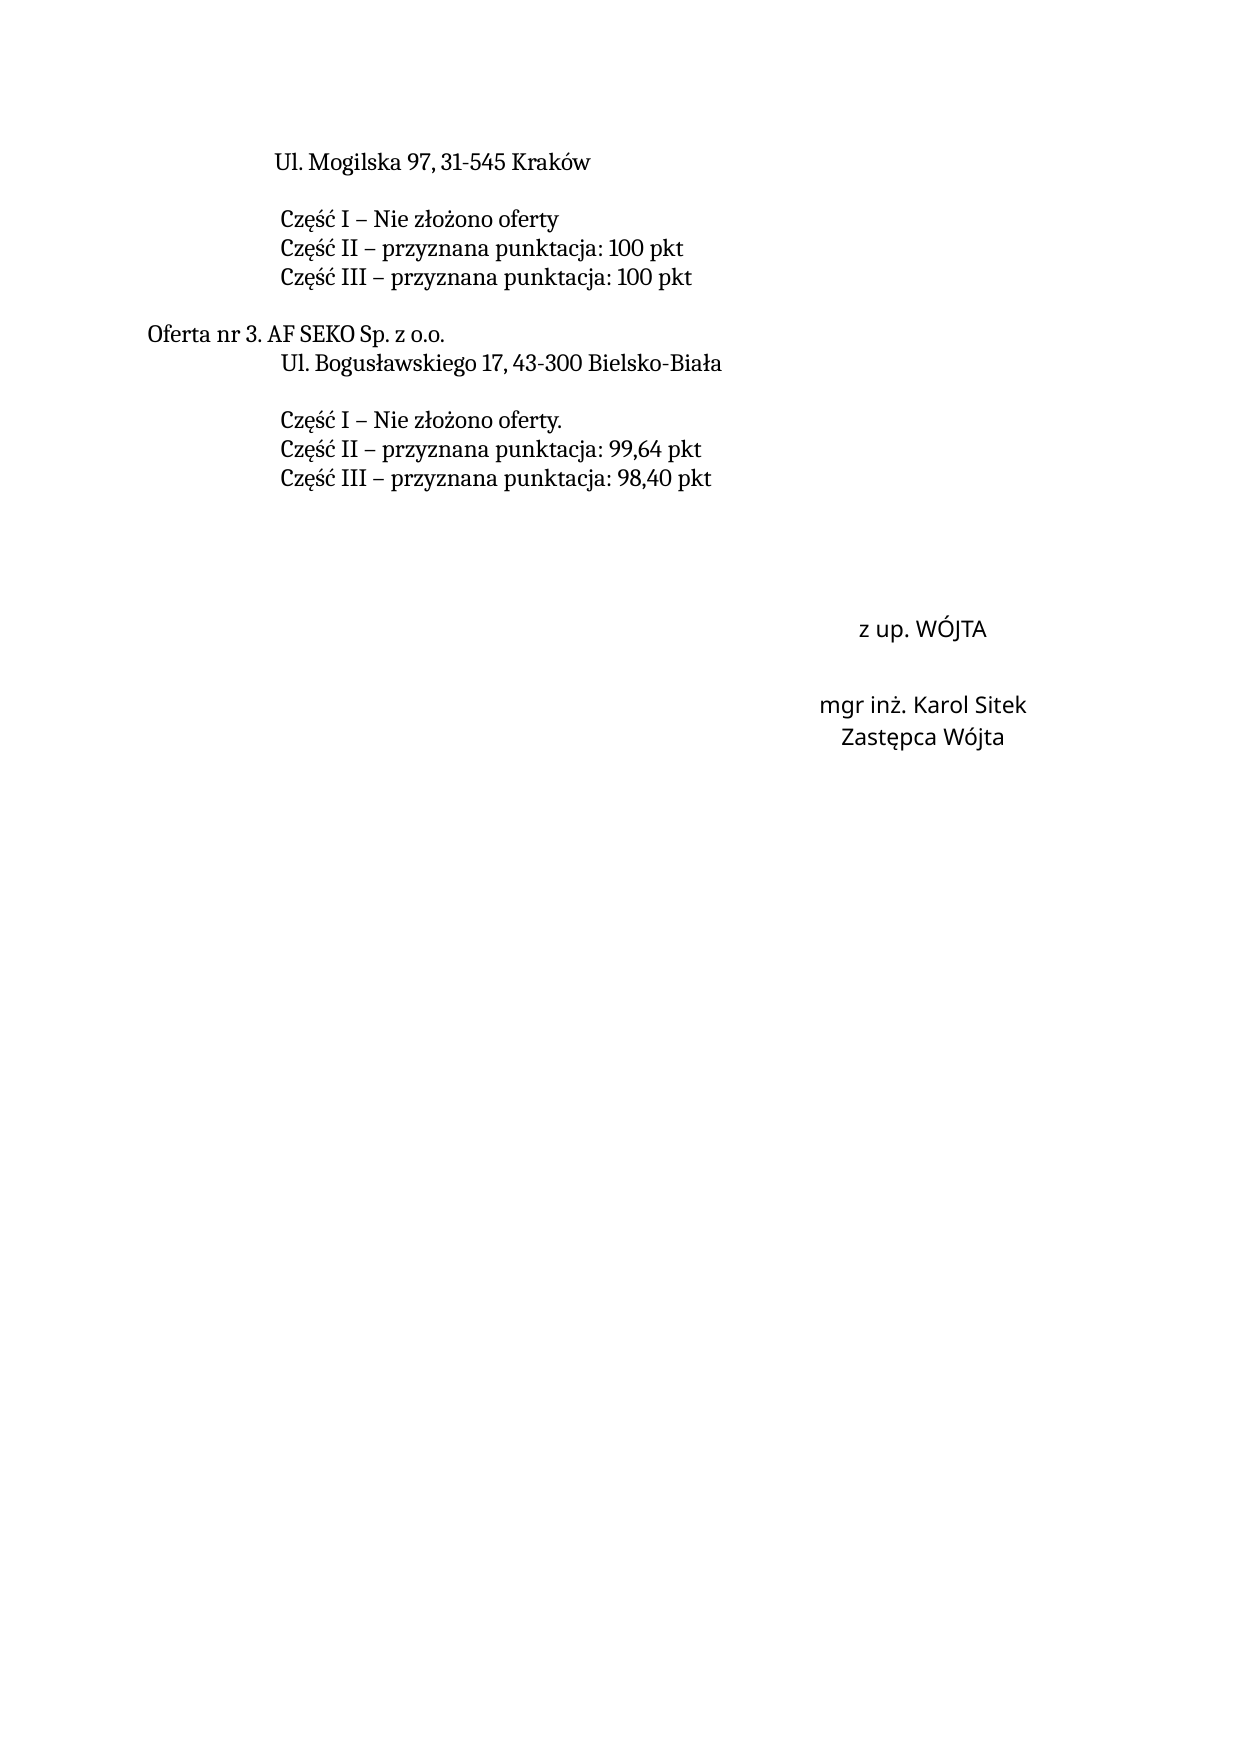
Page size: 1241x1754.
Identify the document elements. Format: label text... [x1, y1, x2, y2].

text Część II – przyznana punktacja: 100 pkt [281, 234, 1093, 263]
text Zastępca Wójta [753, 721, 1093, 752]
text Ul. Mogilska 97, 31-545 Kraków [148, 148, 1093, 176]
text Oferta nr 3. AF SEKO Sp. z o.o. [148, 320, 1093, 349]
text z up. WÓJTA [753, 613, 1093, 644]
text mgr inż. Karol Sitek [753, 689, 1093, 721]
text Część III – przyznana punktacja: 98,40 pkt [281, 464, 1093, 493]
text Część I – Nie złożono oferty. [281, 406, 1093, 435]
text Część I – Nie złożono oferty [281, 205, 1093, 234]
text Ul. Bogusławskiego 17, 43-300 Bielsko-Biała [281, 349, 1093, 378]
text Część II – przyznana punktacja: 99,64 pkt [281, 435, 1093, 464]
text Część III – przyznana punktacja: 100 pkt [281, 263, 1093, 291]
